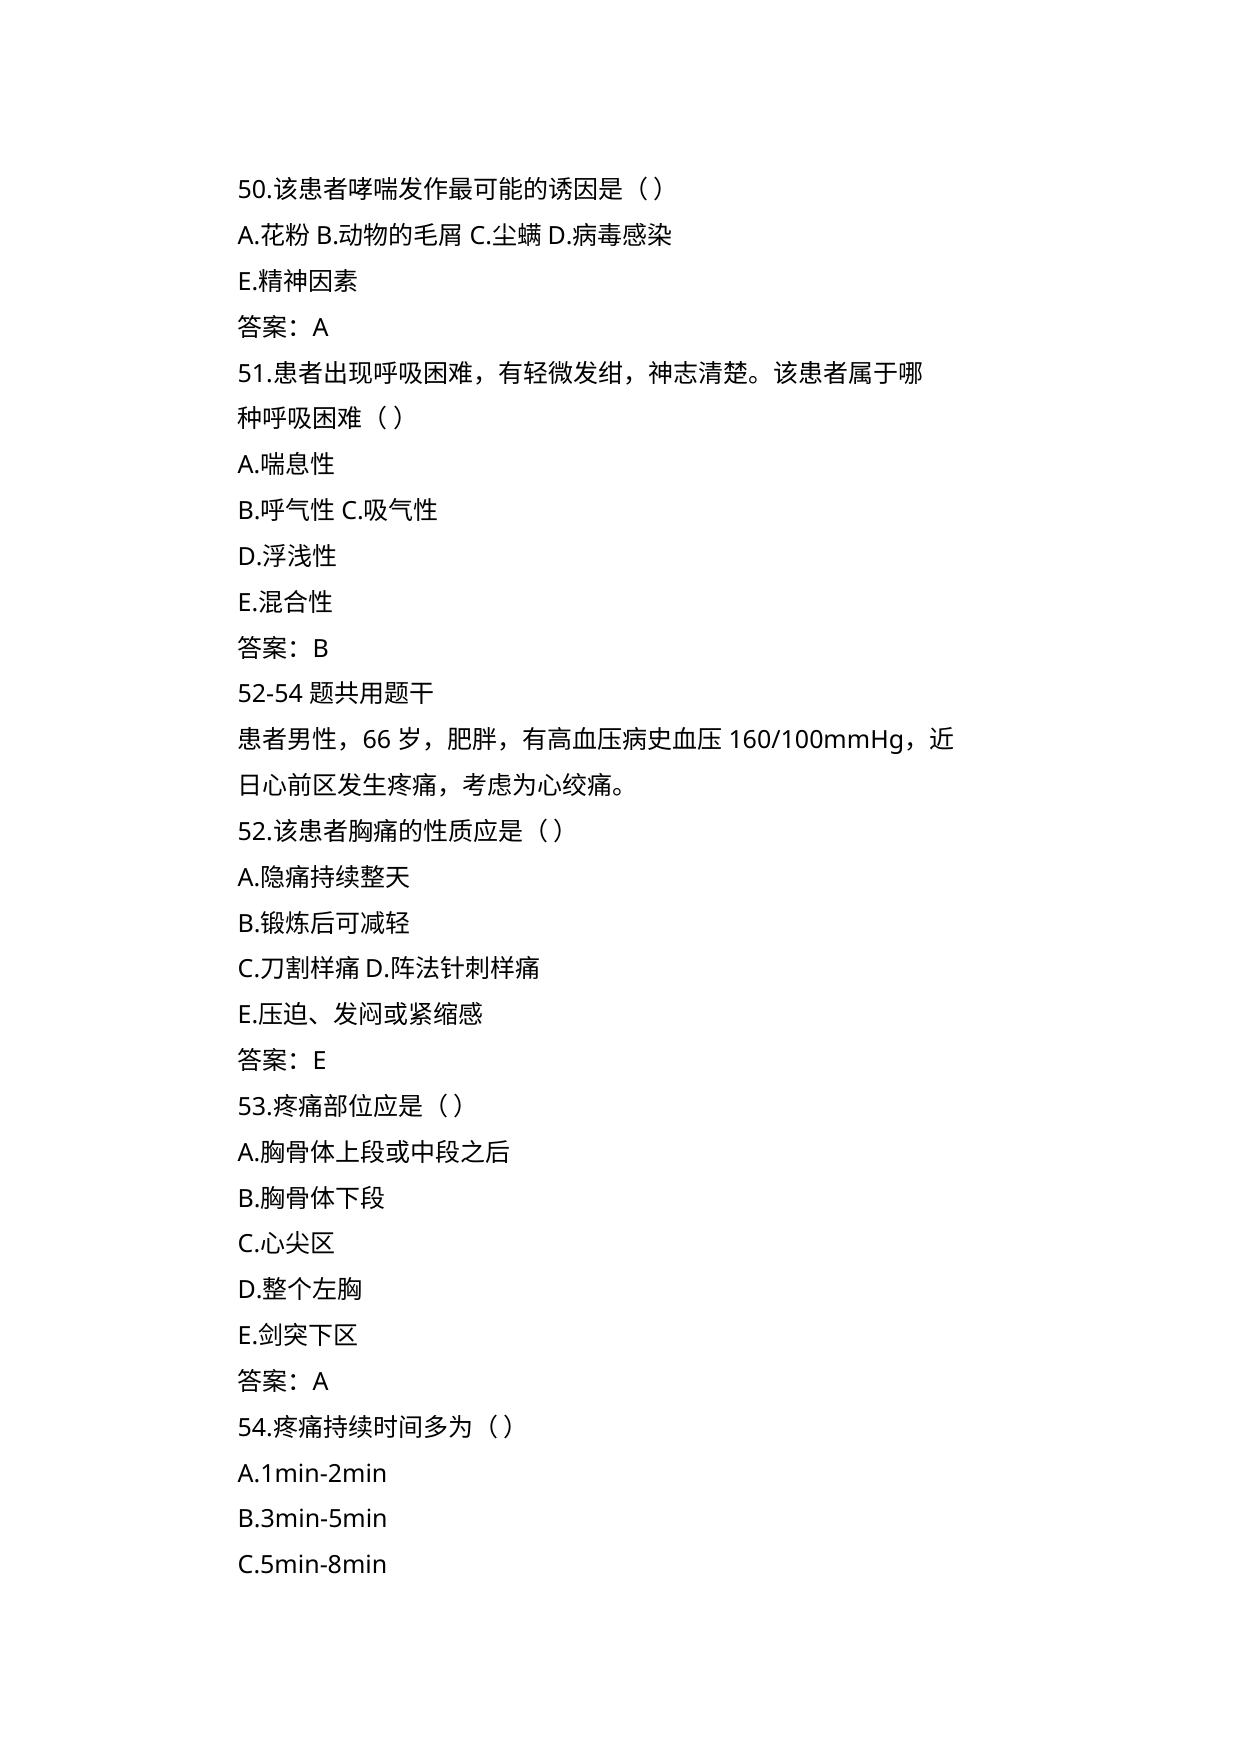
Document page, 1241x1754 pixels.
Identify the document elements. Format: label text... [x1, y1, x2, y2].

text E.精神因素 [187, 254, 1053, 299]
text E.压迫、发闷或紧缩感 [187, 987, 1053, 1033]
text E.混合性 [187, 574, 1053, 620]
text 52-54 题共用题干 [187, 666, 1053, 712]
text A.1min-2min [187, 1445, 1053, 1491]
text D.浮浅性 [187, 529, 1053, 574]
text 53.疼痛部位应是（ ） [187, 1079, 1053, 1124]
text 日心前区发生疼痛，考虑为心绞痛。 [187, 758, 1053, 804]
text 种呼吸困难（ ） [187, 391, 1053, 437]
text B.胸骨体下段 [187, 1170, 1053, 1216]
text A.隐痛持续整天 [187, 849, 1053, 895]
text 50.该患者哮喘发作最可能的诱因是（ ） [187, 162, 1053, 208]
text E.剑突下区 [187, 1308, 1053, 1354]
text B.锻炼后可减轻 [187, 895, 1053, 941]
text B.呼气性 C.吸气性 [187, 483, 1053, 529]
text A.花粉 B.动物的毛屑 C.尘螨 D.病毒感染 [187, 208, 1053, 254]
text 患者男性，66 岁，肥胖，有高血压病史血压 160/100mmHg，近 [187, 712, 1053, 758]
text B.3min-5min [187, 1491, 1053, 1537]
text C.5min-8min [187, 1537, 1053, 1583]
text 54.疼痛持续时间多为（ ） [187, 1399, 1053, 1445]
text D.整个左胸 [187, 1262, 1053, 1308]
text C.刀割样痛D.阵法针刺样痛 [187, 941, 1053, 987]
text 答案：A [187, 299, 1053, 345]
text 52.该患者胸痛的性质应是（ ） [187, 804, 1053, 849]
text A.喘息性 [187, 437, 1053, 483]
text C.心尖区 [187, 1216, 1053, 1262]
text 答案：B [187, 620, 1053, 666]
text A.胸骨体上段或中段之后 [187, 1124, 1053, 1170]
text 51.患者出现呼吸困难，有轻微发绀，神志清楚。该患者属于哪 [187, 345, 1053, 391]
text 答案：E [187, 1033, 1053, 1079]
text 答案：A [187, 1354, 1053, 1399]
